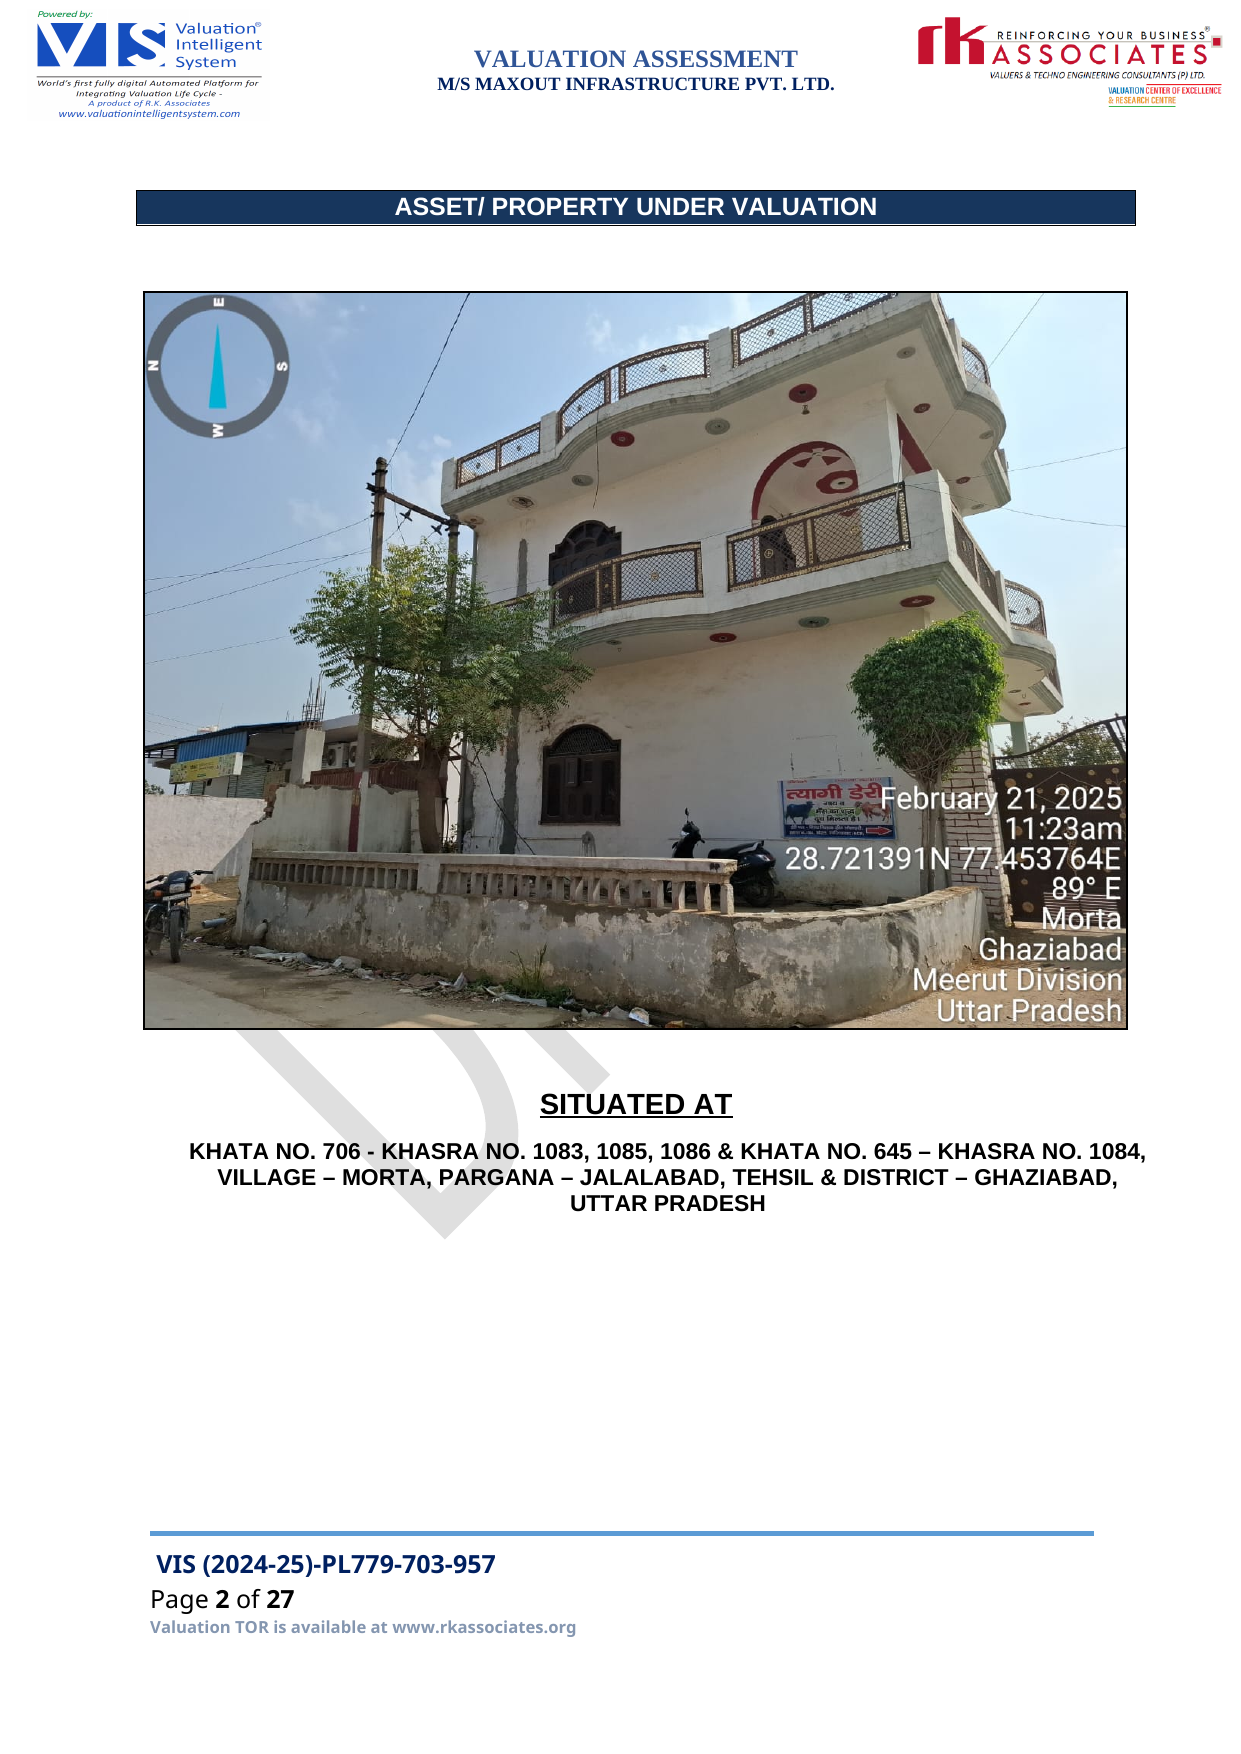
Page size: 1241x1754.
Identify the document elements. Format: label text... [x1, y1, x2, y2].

table_header ASSET/ PROPERTY UNDER VALUATION [137, 191, 1135, 224]
picture [145, 293, 1126, 1028]
text KHATA NO. 706 - KHASRA NO. 1083, 1085, 1086 & KHATA NO. 645 – KHASRA NO. 1084, VILLAGE – MORTA, PARGANA – JALALABAD, TEHSIL & DISTRICT – GHAZIABAD, UTTAR PRADESH [179, 1138, 1156, 1217]
picture [912, 9, 1225, 110]
picture [26, 9, 270, 121]
text SITUATED AT [150, 1087, 1122, 1121]
